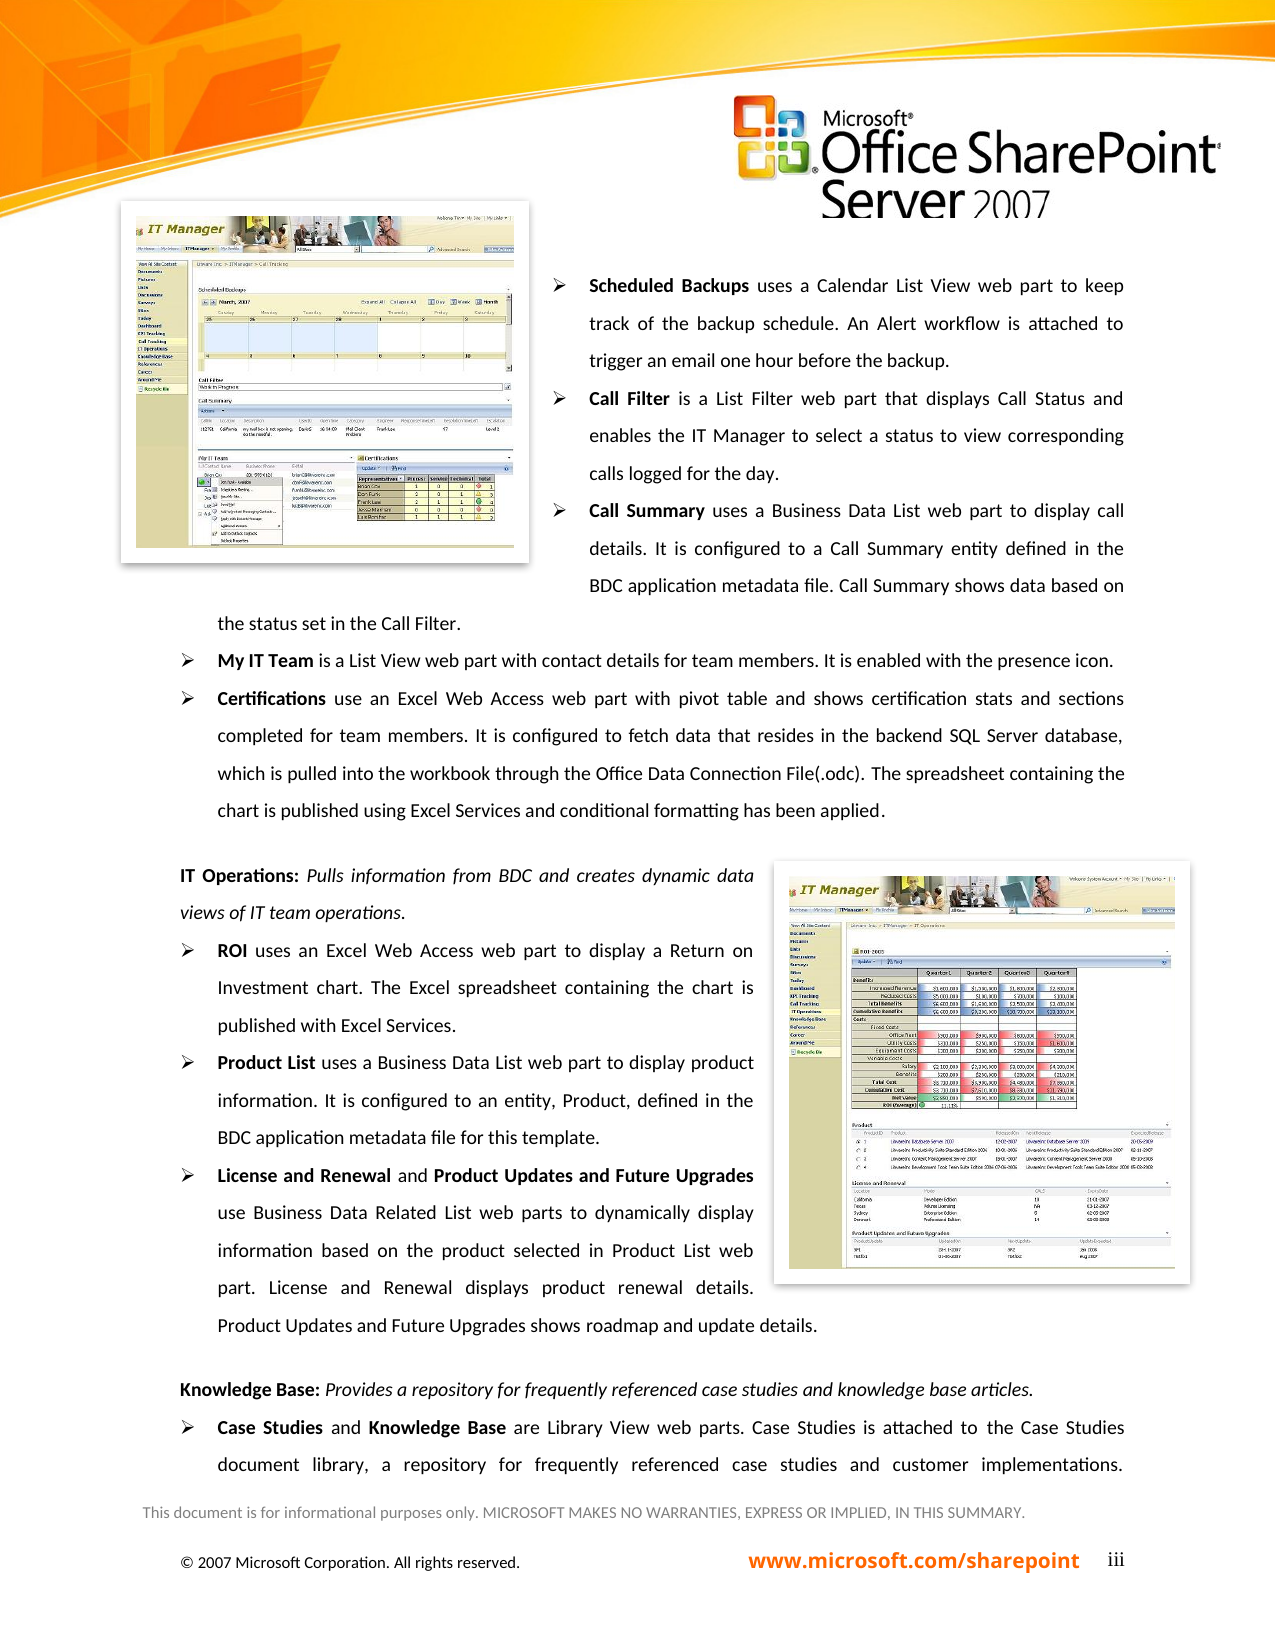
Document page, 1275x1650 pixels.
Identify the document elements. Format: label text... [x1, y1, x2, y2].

picture [789, 876, 1175, 1269]
list Call Filter is a List Filter web part that displays Call Status and enables the IT Manager to select a status to view corresponding calls logged for the day. [534, 375, 1125, 487]
picture [136, 216, 514, 548]
list ROI uses an Excel Web Access web part to display a Return on Investment chart. The Excel spreadsheet containing the chart is published with Excel Services. [180, 927, 769, 1039]
list Scheduled Backups uses a Calendar List View web part to keep track of the backup schedule. An Alert workflow is attached to trigger an email one hour before the backup. [534, 262, 1125, 375]
list License and Renewal and Product Updates and Future Upgrades use Business Data Related List web parts to dynamically display information based on the product selected in Product List web part. License and Renewal displays product renewal details. Product Updates and Future Upgrades shows roadmap and update details. [180, 1152, 1125, 1339]
picture [0, 0, 1275, 257]
list Product List uses a Business Data List web part to display product information. It is configured to an entity, Product, defined in the BDC application metadata file for this template. [180, 1039, 769, 1152]
list Certifications use an Excel Web Access web part with pivot table and shows certification stats and sections completed for team members. It is configured to fetch data that resides in the backend SQL Server database, which is pulled into the workbook through the Office Data Connection File(.odc). The spreadsheet containing the chart is published using Excel Services and conditional formatting has been applied. [180, 675, 1125, 825]
text Knowledge Base: Provides a repository for frequently referenced case studies and knowledge base articles. [180, 1367, 1125, 1404]
list Call Summary uses a Business Data List web part to display call details. It is configured to a Call Summary entity defined in the BDC application metadata file. Call Summary shows data based on the status set in the Call Filter. [180, 487, 1125, 637]
text IT Operations: Pulls information from BDC and creates dynamic data views of IT team operations. [180, 852, 1125, 927]
list My IT Team is a List View web part with contact details for team members. It is enabled with the presence icon. [180, 637, 1125, 675]
